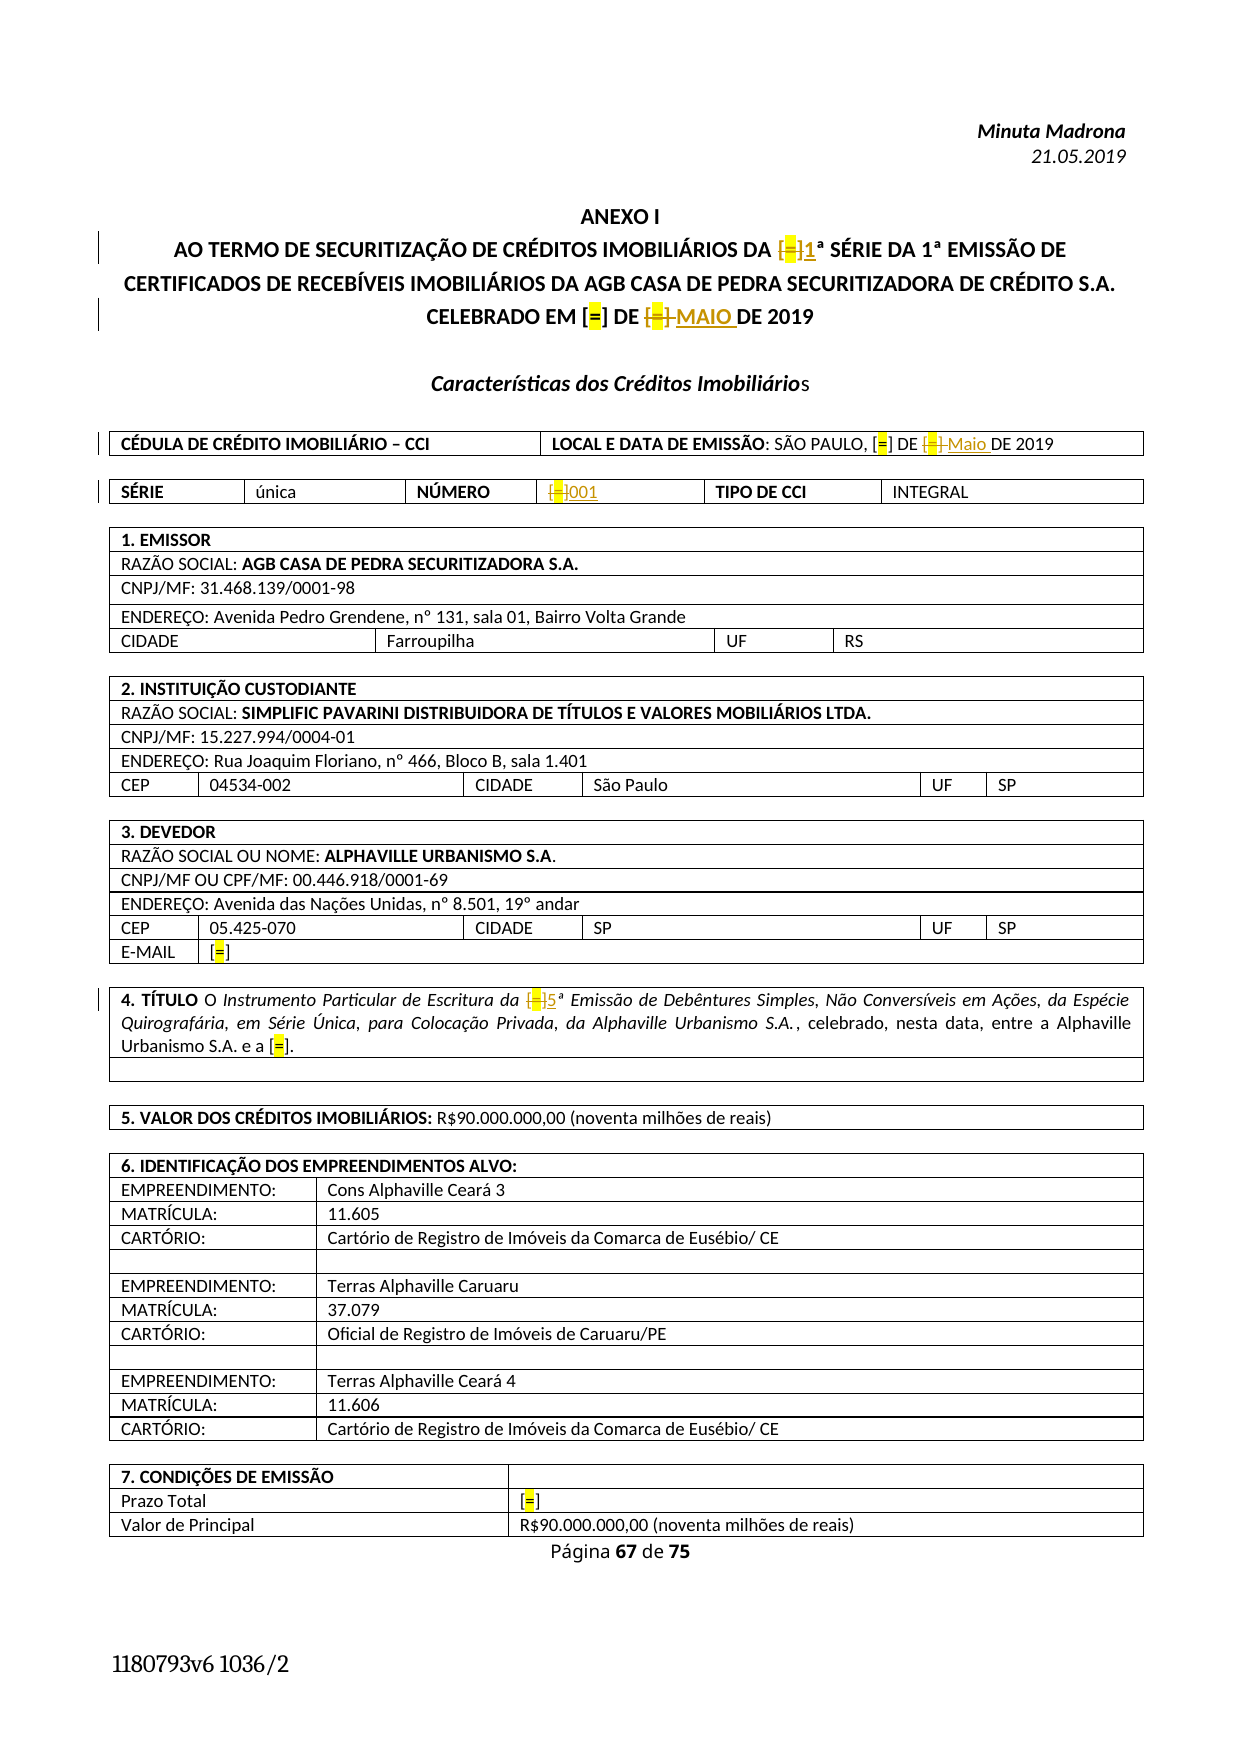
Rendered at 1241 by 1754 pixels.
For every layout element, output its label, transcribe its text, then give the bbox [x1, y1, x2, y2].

table_cell ENDEREÇO: Avenida Pedro Grendene, nº 131, sala 01, Bairro Volta Grande [110, 605, 1143, 628]
table_header 6. IDENTIFICAÇÃO DOS EMPREENDIMENTOS ALVO: [110, 1154, 1143, 1177]
table_cell Terras Alphaville Ceará 4 [317, 1370, 1143, 1392]
table_header INTEGRAL [882, 480, 1143, 503]
table_cell Oficial de Registro de Imóveis de Caruaru/PE [317, 1322, 1143, 1344]
table_cell SP [583, 916, 920, 939]
table_cell EMPREENDIMENTO: [110, 1178, 316, 1201]
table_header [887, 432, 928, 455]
table_header LOCAL E DATA DE EMISSÃO: SÃO PAULO, [=] DE DE 2019 [937, 432, 1143, 455]
table_cell [=] [509, 1489, 525, 1512]
table_cell UF [921, 916, 986, 939]
table_cell CNPJ/MF: 15.227.994/0004-01 [110, 725, 1143, 748]
table_cell CNPJ/MF: 31.468.139/0001-98 [110, 576, 1143, 604]
table_cell EMPREENDIMENTO: [110, 1274, 316, 1297]
table_cell ENDEREÇO: Rua Joaquim Floriano, nº 466, Bloco B, sala 1.401 [110, 749, 1143, 772]
table_cell CIDADE [110, 629, 375, 652]
table_cell Terras Alphaville Caruaru [317, 1274, 1143, 1297]
table_header 5. VALOR DOS CRÉDITOS IMOBILIÁRIOS: R$90.000.000,00 (noventa milhões de reais) [110, 1106, 1143, 1129]
table_cell 04534-002 [199, 773, 463, 796]
table_cell RS [834, 629, 1143, 652]
table_cell CEP [110, 773, 198, 796]
table_cell 37.079 [317, 1298, 1143, 1321]
table_cell Cartório de Registro de Imóveis da Comarca de Eusébio/ CE [317, 1226, 1143, 1249]
table_cell MATRÍCULA: [110, 1298, 316, 1321]
table_cell [317, 1250, 1143, 1273]
table_header SÉRIE [110, 480, 244, 503]
table_cell [110, 1250, 316, 1273]
table_header 7. CONDIÇÕES DE EMISSÃO [110, 1465, 508, 1488]
table_cell R$90.000.000,00 (noventa milhões de reais) [509, 1513, 1143, 1536]
table_cell [=] [534, 1489, 1143, 1512]
table_cell MATRÍCULA: [110, 1202, 316, 1225]
table_header TIPO DE CCI [705, 480, 881, 503]
table_header 1. EMISSOR [110, 528, 1143, 551]
table_cell Prazo Total [110, 1489, 508, 1512]
table_cell ENDEREÇO: Avenida das Nações Unidas, nº 8.501, 19º andar [110, 893, 1143, 915]
table_cell Cons Alphaville Ceará 3 [317, 1178, 1143, 1201]
table_header única [245, 480, 405, 503]
table_cell 11.605 [317, 1202, 1143, 1225]
table_cell SP [987, 773, 1143, 796]
table_cell SP [987, 916, 1143, 939]
table_header NÚMERO [406, 480, 536, 503]
table_cell [110, 1058, 1143, 1081]
table_cell RAZÃO SOCIAL OU NOME: ALPHAVILLE URBANISMO S.A. [110, 845, 1143, 867]
text Características dos Créditos Imobiliários [112, 364, 1128, 398]
table_cell [317, 1346, 1143, 1368]
table_cell CNPJ/MF OU CPF/MF: 00.446.918/0001-69 [110, 869, 1143, 891]
text AO TERMO DE SECURITIZAÇÃO DE CRÉDITOS IMOBILIÁRIOS DA ª SÉRIE DA 1ª EMISSÃO DE CERTIFICADOS DE RECEBÍVEIS IMOBILIÁRIOS DA AGB CASA DE PEDRA SECURITIZADORA DE CRÉDITO S.A. CELEBRADO EM [=] DE DE 2019 [112, 231, 1128, 331]
table_cell RAZÃO SOCIAL: SIMPLIFIC PAVARINI DISTRIBUIDORA DE TÍTULOS E VALORES MOBILIÁRIOS LTDA. [110, 701, 1143, 724]
text ANEXO I [112, 198, 1128, 231]
table_header CÉDULA DE CRÉDITO IMOBILIÁRIO – CCI [110, 432, 540, 455]
table_cell CARTÓRIO: [110, 1418, 316, 1440]
table_cell UF [921, 773, 986, 796]
table_cell EMPREENDIMENTO: [110, 1370, 316, 1392]
table_header [509, 1465, 1143, 1488]
table_header [563, 480, 704, 503]
table_cell UF [715, 629, 833, 652]
table_header LOCAL E DATA DE EMISSÃO: SÃO PAULO, [=] DE DE 2019 [541, 432, 878, 455]
table_header 3. DEVEDOR [110, 821, 1143, 843]
table_header [537, 480, 554, 503]
table_cell Farroupilha [376, 629, 714, 652]
table_cell CIDADE [464, 773, 582, 796]
table_cell E-MAIL [110, 940, 198, 963]
table_cell 05.425-070 [199, 916, 463, 939]
table_header 2. INSTITUIÇÃO CUSTODIANTE [110, 677, 1143, 700]
table_cell 11.606 [317, 1394, 1143, 1416]
table_cell CIDADE [464, 916, 582, 939]
table_cell Valor de Principal [110, 1513, 508, 1536]
table_cell Cartório de Registro de Imóveis da Comarca de Eusébio/ CE [317, 1418, 1143, 1440]
table_cell RAZÃO SOCIAL: AGB CASA DE PEDRA SECURITIZADORA S.A. [110, 552, 1143, 575]
table_cell [=] [199, 940, 215, 963]
table_cell São Paulo [583, 773, 920, 796]
table_cell CARTÓRIO: [110, 1322, 316, 1344]
table_cell CARTÓRIO: [110, 1226, 316, 1249]
table_cell MATRÍCULA: [110, 1394, 316, 1416]
table_cell [110, 1346, 316, 1368]
table_cell [=] [224, 940, 1143, 963]
table_header 4. TÍTULO O Instrumento Particular de Escritura da ª Emissão de Debêntures Simples, Não Conversíveis em Ações, da Espécie Quirografária, em Série Única, para Colocação Privada, da Alphaville Urbanismo S.A., celebrado, nesta data, entre a Alphaville Urbanismo S.A. e a [=]. [110, 988, 1143, 1057]
table_cell CEP [110, 916, 198, 939]
